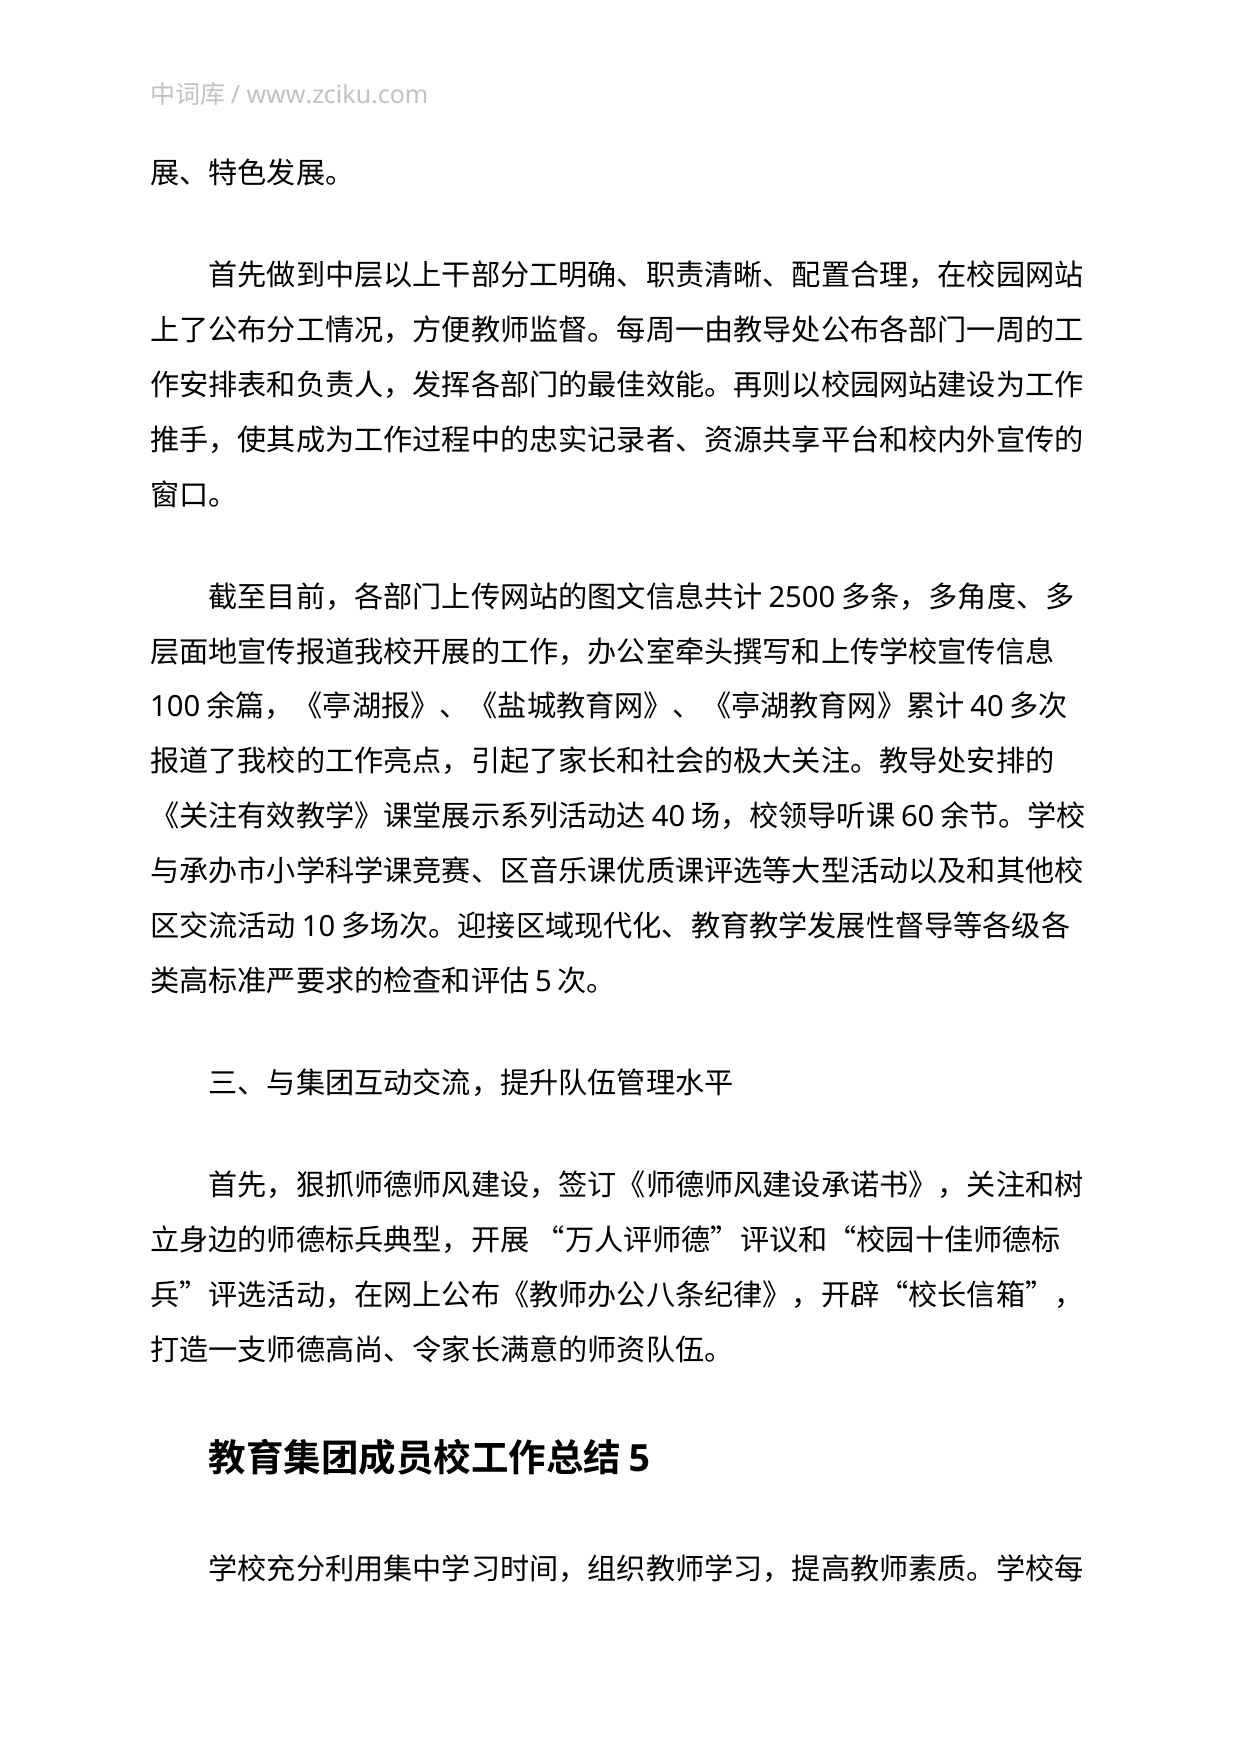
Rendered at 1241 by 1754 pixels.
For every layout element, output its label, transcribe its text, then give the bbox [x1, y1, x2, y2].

text 首先，狠抓师德师风建设，签订《师德师风建设承诺书》，关注和树立身边的师德标兵典型，开展 “万人评师德”评议和“校园十佳师德标兵”评选活动，在网上公布《教师办公八条纪律》，开辟“校长信箱”，打造一支师德高尚、令家长满意的师资队伍。 [150, 1162, 1090, 1368]
text 首先做到中层以上干部分工明确、职责清晰、配置合理，在校园网站上了公布分工情况，方便教师监督。每周一由教导处公布各部门一周的工作安排表和负责人，发挥各部门的最佳效能。再则以校园网站建设为工作推手，使其成为工作过程中的忠实记录者、资源共享平台和校内外宣传的窗口。 [150, 252, 1090, 514]
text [150, 150, 1090, 192]
text 教育集团成员校工作总结5 [150, 1428, 1090, 1482]
text 三、与集团互动交流，提升队伍管理水平 [150, 1060, 1090, 1102]
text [150, 1546, 1090, 1588]
text 截至目前，各部门上传网站的图文信息共计2500多条，多角度、多层面地宣传报道我校开展的工作，办公室牵头撰写和上传学校宣传信息100余篇，《亭湖报》、《盐城教育网》、《亭湖教育网》累计40多次报道了我校的工作亮点，引起了家长和社会的极大关注。教导处安排的《关注有效教学》课堂展示系列活动达40场，校领导听课60余节。学校与承办市小学科学课竞赛、区音乐课优质课评选等大型活动以及和其他校区交流活动10多场次。迎接区域现代化、教育教学发展性督导等各级各类高标准严要求的检查和评估5次。 [150, 573, 1090, 1000]
